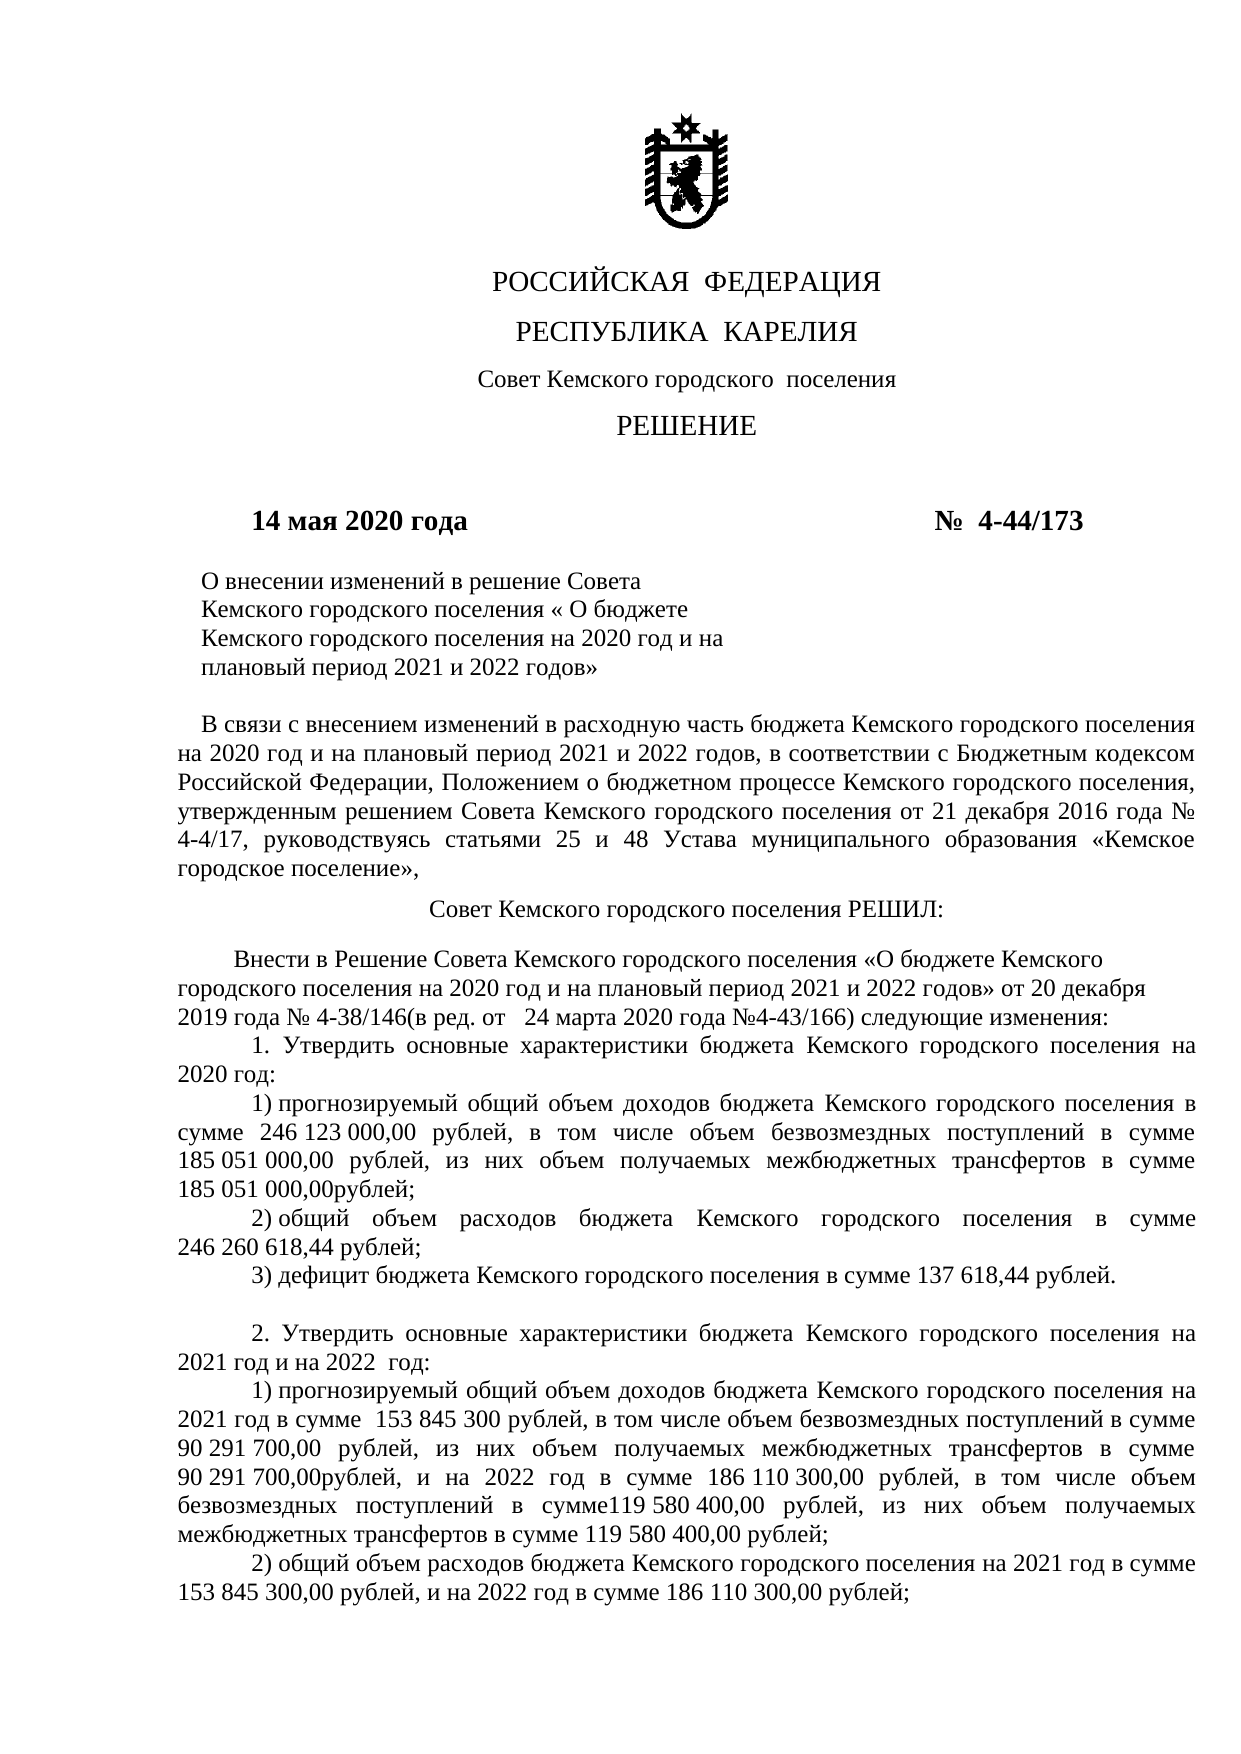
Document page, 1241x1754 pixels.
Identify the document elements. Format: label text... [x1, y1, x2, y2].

text 1) прогнозируемый общий объем доходов бюджета Кемского городского поселения в сумме 246 123 000,00 рублей, в том числе объем безвозмездных поступлений в сумме 185 051 000,00 рублей, из них объем получаемых межбюджетных трансфертов в сумме 185 051 000,00рублей; [177, 1088, 1196, 1203]
text Кемского городского поселения на 2020 год и на [201, 623, 1196, 652]
text 3) дефицит бюджета Кемского городского поселения в сумме 137 618,44 рублей. [177, 1260, 1196, 1289]
text О внесении изменений в решение Совета [201, 566, 1196, 594]
text 2) общий объем расходов бюджета Кемского городского поселения на 2021 год в сумме 153 845 300,00 рублей, и на 2022 год в сумме 186 110 300,00 рублей; [177, 1548, 1196, 1605]
text Совет Кемского городского поселения [177, 364, 1196, 393]
text 14 мая 2020 года № 4-44/173 [177, 503, 1196, 537]
text 1) прогнозируемый общий объем доходов бюджета Кемского городского поселения на 2021 год в сумме 153 845 300 рублей, в том числе объем безвозмездных поступлений в сумме 90 291 700,00 рублей, из них объем получаемых межбюджетных трансфертов в сумме 90 291 700,00рублей, и на 2022 год в сумме 186 110 300,00 рублей, в том числе объем безвозмездных поступлений в сумме119 580 400,00 рублей, из них объем получаемых межбюджетных трансфертов в сумме 119 580 400,00 рублей; [177, 1375, 1196, 1548]
text РЕСПУБЛИКА КАРЕЛИЯ [177, 314, 1196, 348]
text Кемского городского поселения « О бюджете [201, 594, 1196, 623]
text 1. Утвердить основные характеристики бюджета Кемского городского поселения на 2020 год: [177, 1030, 1196, 1088]
text РОССИЙСКАЯ ФЕДЕРАЦИЯ [177, 264, 1196, 297]
text 2) общий объем расходов бюджета Кемского городского поселения в сумме 246 260 618,44 рублей; [177, 1203, 1196, 1260]
text Совет Кемского городского поселения РЕШИЛ: [177, 894, 1196, 923]
text В связи с внесением изменений в расходную часть бюджета Кемского городского поселения на 2020 год и на плановый период 2021 и 2022 годов, в соответствии с Бюджетным кодексом Российской Федерации, Положением о бюджетном процессе Кемского городского поселения, утвержденным решением Совета Кемского городского поселения от 21 декабря 2016 года № 4-4/17, руководствуясь статьями 25 и 48 Устава муниципального образования «Кемское городское поселение», [177, 709, 1196, 882]
text 2. Утвердить основные характеристики бюджета Кемского городского поселения на 2021 год и на 2022 год: [177, 1318, 1196, 1375]
text Внести в Решение Совета Кемского городского поселения «О бюджете Кемского городского поселения на 2020 год и на плановый период 2021 и 2022 годов» от 20 декабря 2019 года № 4-38/146(в ред. от 24 марта 2020 года №4-43/166) следующие изменения: [177, 944, 1196, 1030]
text плановый период 2021 и 2022 годов» [201, 652, 1196, 681]
picture [630, 103, 743, 248]
subtitle РЕШЕНИЕ [177, 408, 1196, 441]
